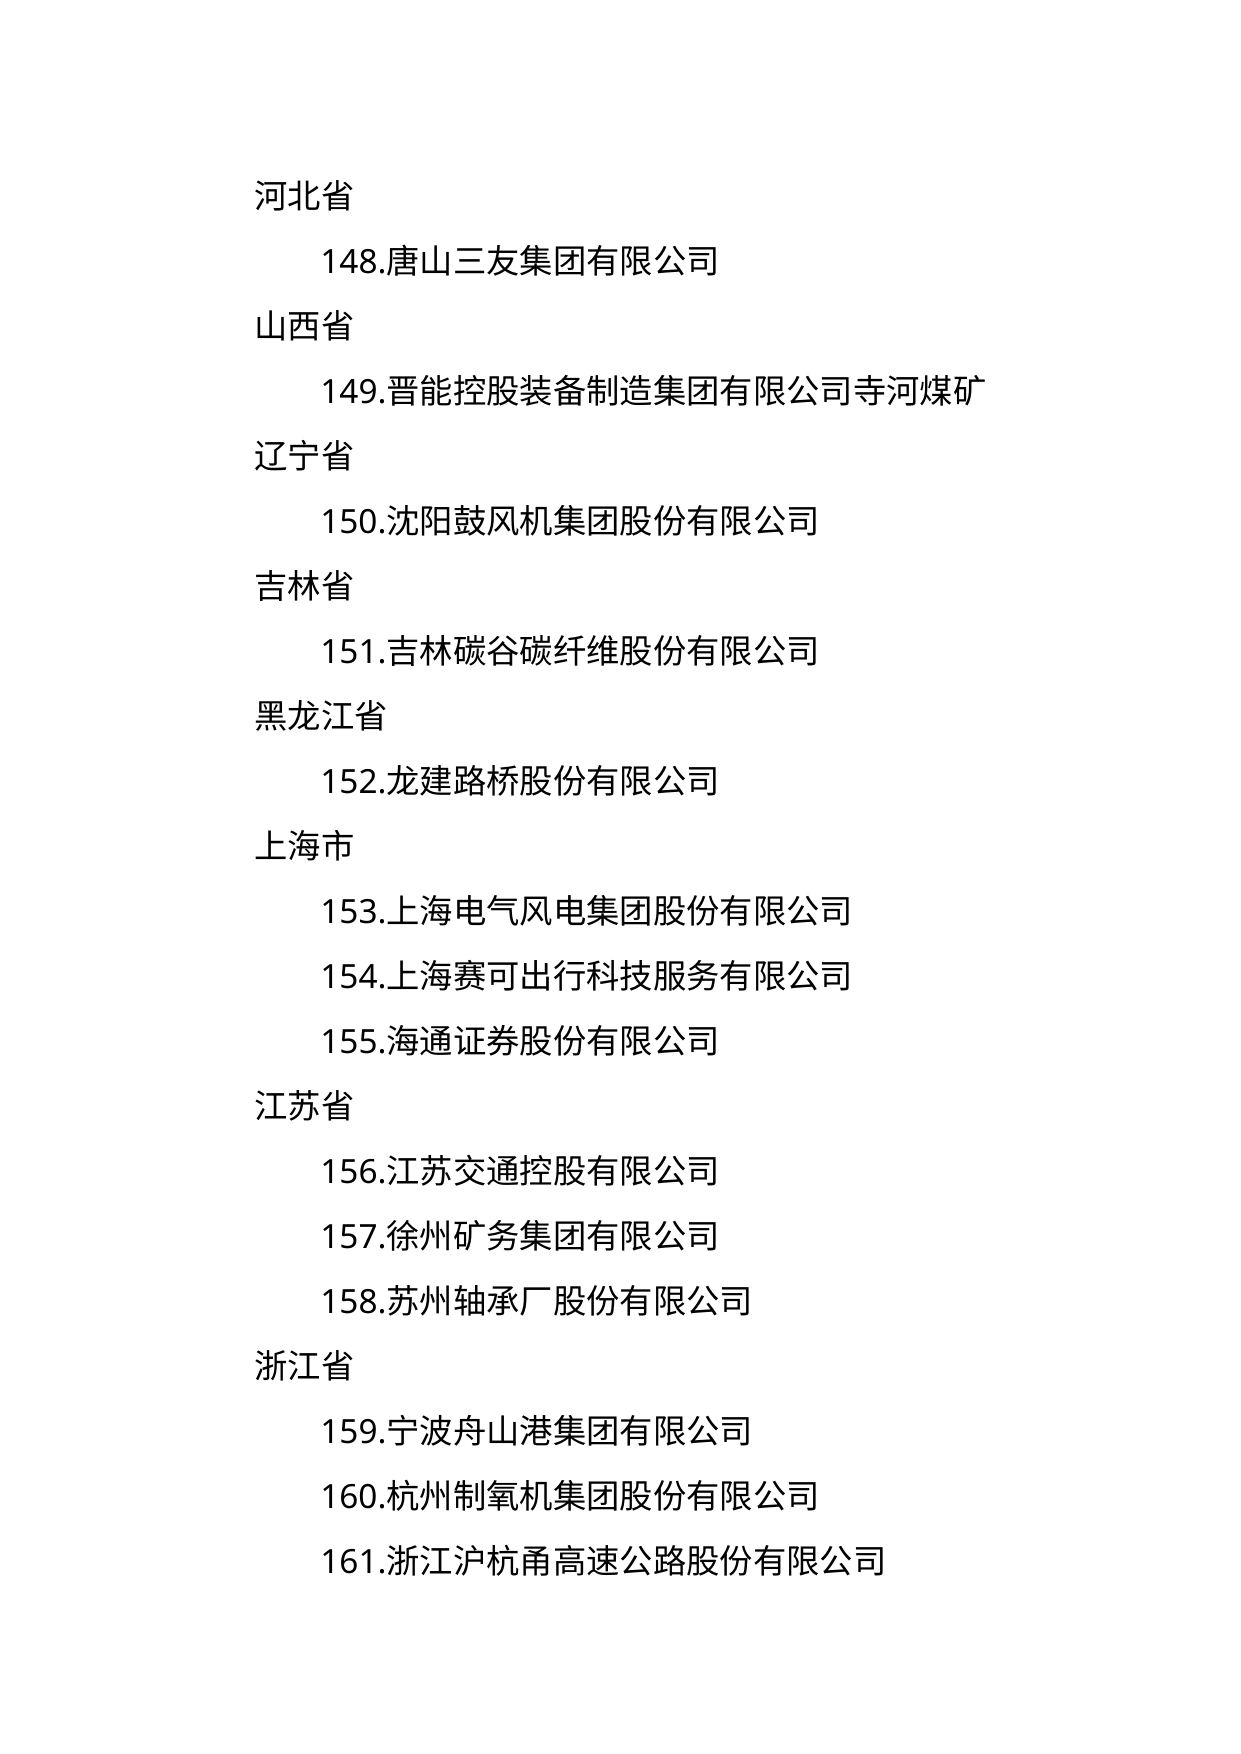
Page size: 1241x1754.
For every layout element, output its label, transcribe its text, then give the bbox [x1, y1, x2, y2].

text 160.杭州制氧机集团股份有限公司 [187, 1462, 1053, 1527]
text 148.唐山三友集团有限公司 [187, 227, 1053, 292]
text 江苏省 [187, 1072, 1053, 1137]
text 吉林省 [187, 552, 1053, 617]
text 黑龙江省 [187, 682, 1053, 747]
text 157.徐州矿务集团有限公司 [187, 1202, 1053, 1267]
text 155.海通证券股份有限公司 [187, 1007, 1053, 1072]
text 上海市 [187, 812, 1053, 877]
text 山西省 [187, 292, 1053, 357]
text 161.浙江沪杭甬高速公路股份有限公司 [187, 1527, 1053, 1592]
text 151.吉林碳谷碳纤维股份有限公司 [187, 617, 1053, 682]
text 150.沈阳鼓风机集团股份有限公司 [187, 487, 1053, 552]
text 159.宁波舟山港集团有限公司 [187, 1397, 1053, 1462]
text 152.龙建路桥股份有限公司 [187, 747, 1053, 812]
text 154.上海赛可出行科技服务有限公司 [187, 942, 1053, 1007]
text 158.苏州轴承厂股份有限公司 [187, 1267, 1053, 1332]
text 河北省 [187, 162, 1053, 227]
text 156.江苏交通控股有限公司 [187, 1137, 1053, 1202]
text 149.晋能控股装备制造集团有限公司寺河煤矿 [187, 357, 1053, 422]
text 辽宁省 [187, 422, 1053, 487]
text 153.上海电气风电集团股份有限公司 [187, 877, 1053, 942]
text 浙江省 [187, 1332, 1053, 1397]
